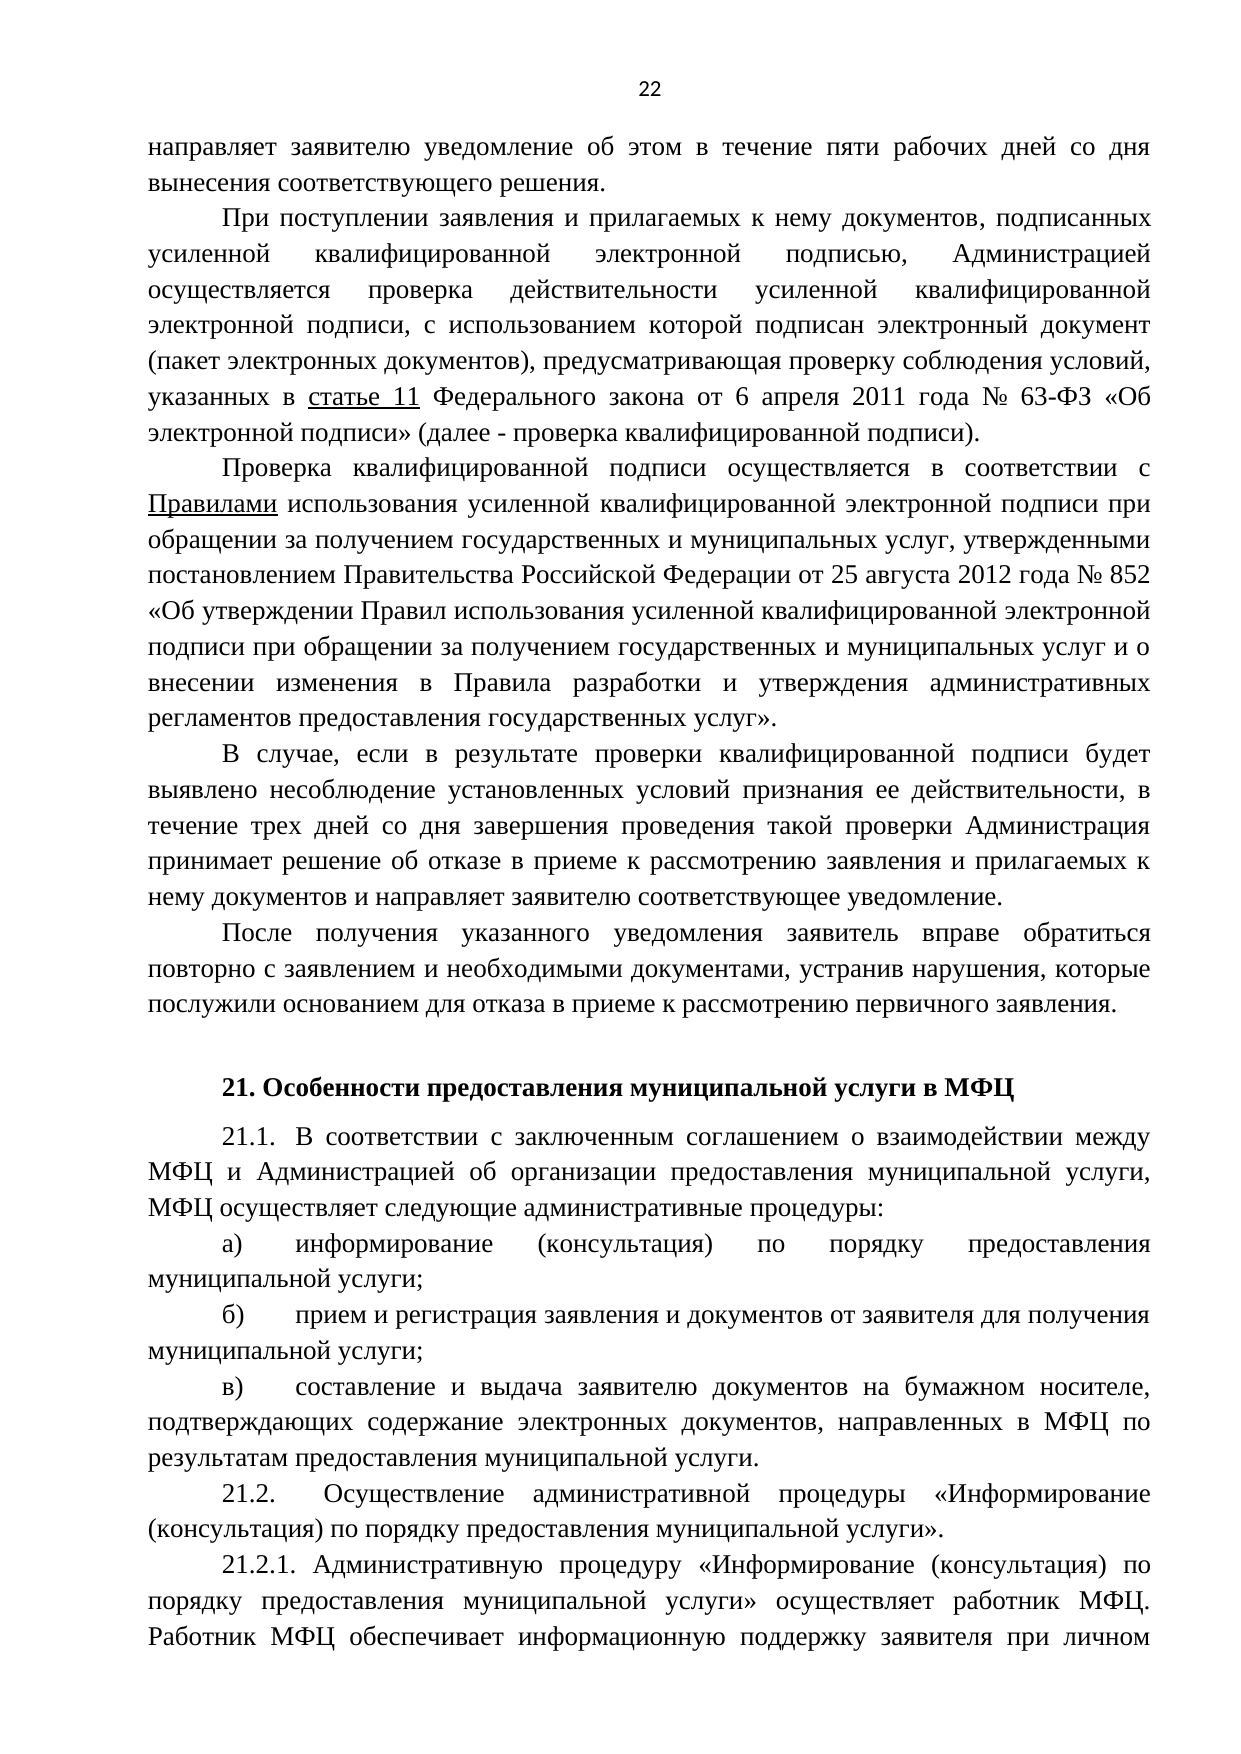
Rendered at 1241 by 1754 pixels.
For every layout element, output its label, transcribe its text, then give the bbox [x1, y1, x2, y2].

text 21. Особенности предоставления муниципальной услуги в МФЦ [148, 1071, 1152, 1102]
text в) составление и выдача заявителю документов на бумажном носителе, подтверждающих содержание электронных документов, направленных в МФЦ по результатам предоставления муниципальной услуги. [148, 1370, 1152, 1472]
text б) прием и регистрация заявления и документов от заявителя для получения муниципальной услуги; [148, 1298, 1152, 1365]
text Проверка квалифицированной подписи осуществляется в соответствии с Правилами использования усиленной квалифицированной электронной подписи при обращении за получением государственных и муниципальных услуг, утвержденными постановлением Правительства Российской Федерации от 25 августа 2012 года № 852 «Об утверждении Правил использования усиленной квалифицированной электронной подписи при обращении за получением государственных и муниципальных услуг и о внесении изменения в Правила разработки и утверждения административных регламентов предоставления государственных услуг». [148, 451, 1152, 733]
text При поступлении заявления и прилагаемых к нему документов, подписанных усиленной квалифицированной электронной подписью, Администрацией осуществляется проверка действительности усиленной квалифицированной электронной подписи, с использованием которой подписан электронный документ (пакет электронных документов), предусматривающая проверку соблюдения условий, указанных в статье 11 Федерального закона от 6 апреля 2011 года № 63-ФЗ «Об электронной подписи» (далее - проверка квалифицированной подписи). [148, 201, 1152, 447]
text а) информирование (консультация) по порядку предоставления муниципальной услуги; [148, 1227, 1152, 1294]
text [148, 1548, 1152, 1651]
text 21.2. Осуществление административной процедуры «Информирование (консультация) по порядку предоставления муниципальной услуги». [148, 1477, 1152, 1544]
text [148, 130, 1152, 197]
text 21.1. В соответствии с заключенным соглашением о взаимодействии между МФЦ и Администрацией об организации предоставления муниципальной услуги, МФЦ осуществляет следующие административные процедуры: [148, 1119, 1152, 1222]
text В случае, если в результате проверки квалифицированной подписи будет выявлено несоблюдение установленных условий признания ее действительности, в течение трех дней со дня завершения проведения такой проверки Администрация принимает решение об отказе в приеме к рассмотрению заявления и прилагаемых к нему документов и направляет заявителю соответствующее уведомление. [148, 737, 1152, 911]
text После получения указанного уведомления заявитель вправе обратиться повторно с заявлением и необходимыми документами, устранив нарушения, которые послужили основанием для отказа в приеме к рассмотрению первичного заявления. [148, 916, 1152, 1018]
